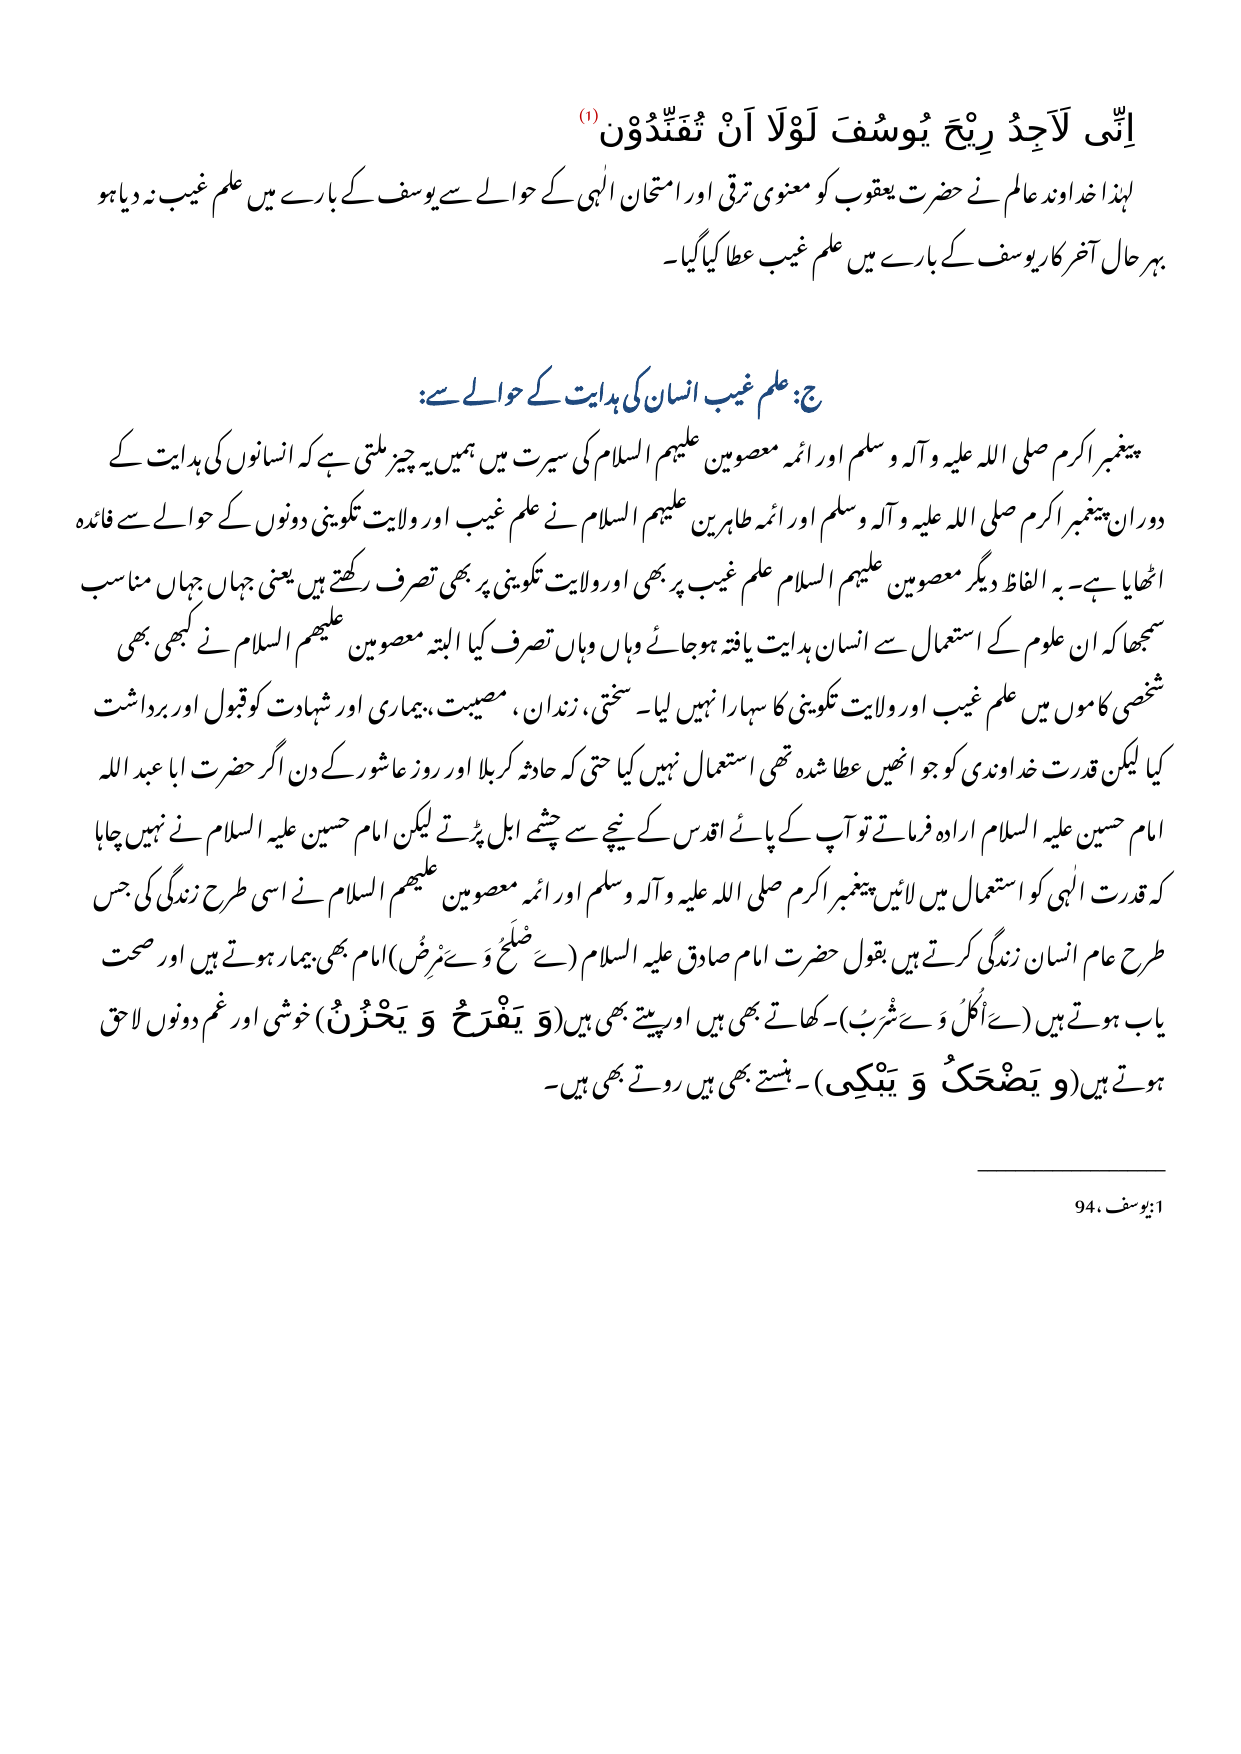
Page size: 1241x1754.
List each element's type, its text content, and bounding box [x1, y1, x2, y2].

text ____________________ 1:یوسف ،94 [75, 1131, 1165, 1225]
text لہٰذا خداوند عالم نے حضرت یعقوب کو معنوی ترقی اور امتحان الٰہی کے حوالے سے یوسف کے بارے میں علم غیب نہ د یاہو بہر حال آخر کار یوسف کے بارے میں علم غیب عطا کیاگیا۔ [75, 156, 1165, 281]
text پیغمبر اکرم صلی اللہ علیہ و آلہ و سلم اور ائمہ معصومین علیہم السلام کی سیرت میں ہمیں یہ چیز ملتی ہے کہ انسانوں کی ہدایت کے دوران پیغمبر اکرم صلی اللہ علیہ و آلہ وسلم اور ائمہ طاہرین علیہم السلام نے علم غیب اور ولایت تکوینی دونوں کے حوالے سے فائدہ اٹھایا ہے۔ بہ الفاظ دیگر معصومین علیہم السلام علم غیب پر بھی اورولایت تکوینی پر بھی تصرف رکھتے ہیں یعنی جہاں جہاں مناسب سمجھا کہ ان علوم کے استعمال سے انسان ہدایت یافتہ ہوجائے وہاں وہاں تصرف کیا البتہ معصومین علیھم السلام نے کبھی بھی شخصی کاموں میں علم غیب اور ولایت تکوینی کا سہارا نہیں لیا۔ سختی، زندان ، مصیبت، بیماری اور شہادت کوقبول اور برداشت کیا لیکن قدرت خداوندی کو جو انھیں عطا شدہ تھی استعمال نہیں کیا حتی کہ حادثہ کربلا اور روز عاشور کے دن اگر حضرت ابا عبد اللہ امام حسین علیہ السلام ارادہ فرماتے تو آپ کے پائے اقدس کے نیچے سے چشمے ابل پڑتے لیکن امام حسین علیہ السلام نے نہیں چاہا کہ قدرت الٰہی کو استعمال میں لائیں پیغمبر اکرم صلی اللہ علیہ و آلہ وسلم اور ائمہ معصومین علیھم السلام نے اسی طرح زندگی کی جس طرح عام انسان زندگی کرتے ہیں بقول حضرت امام صادق علیہ السلام (ےَصْلَحُ وَ ےَمْرِضُ)امام بھی بیمار ہوتے ہیں اور صحت یاب ہوتے ہیں (ےَاْکُلُ وَ ےَشْرَبُ)۔ کھاتے بھی ہیں اورپیتے بھی ہیں(وَ يَفْرَحُ وَ يَحْزُنُ) خوشی اور غم دونوں لاحق ہوتے ہیں(و يَضْحَکُ وَ يَبْکِی) ۔ ہنستے بھی ہیں روتے بھی ہیں۔ [75, 419, 1165, 1106]
subtitle ج: علم غیب انسان کی ہدایت کے حوالے سے: [75, 356, 1165, 419]
text اِنِّی لَاَجِدُ رِيْحَ يُوسُفَ لَوْلَا اَنْ تُفَنِّدُوْن(1) [75, 94, 1165, 156]
